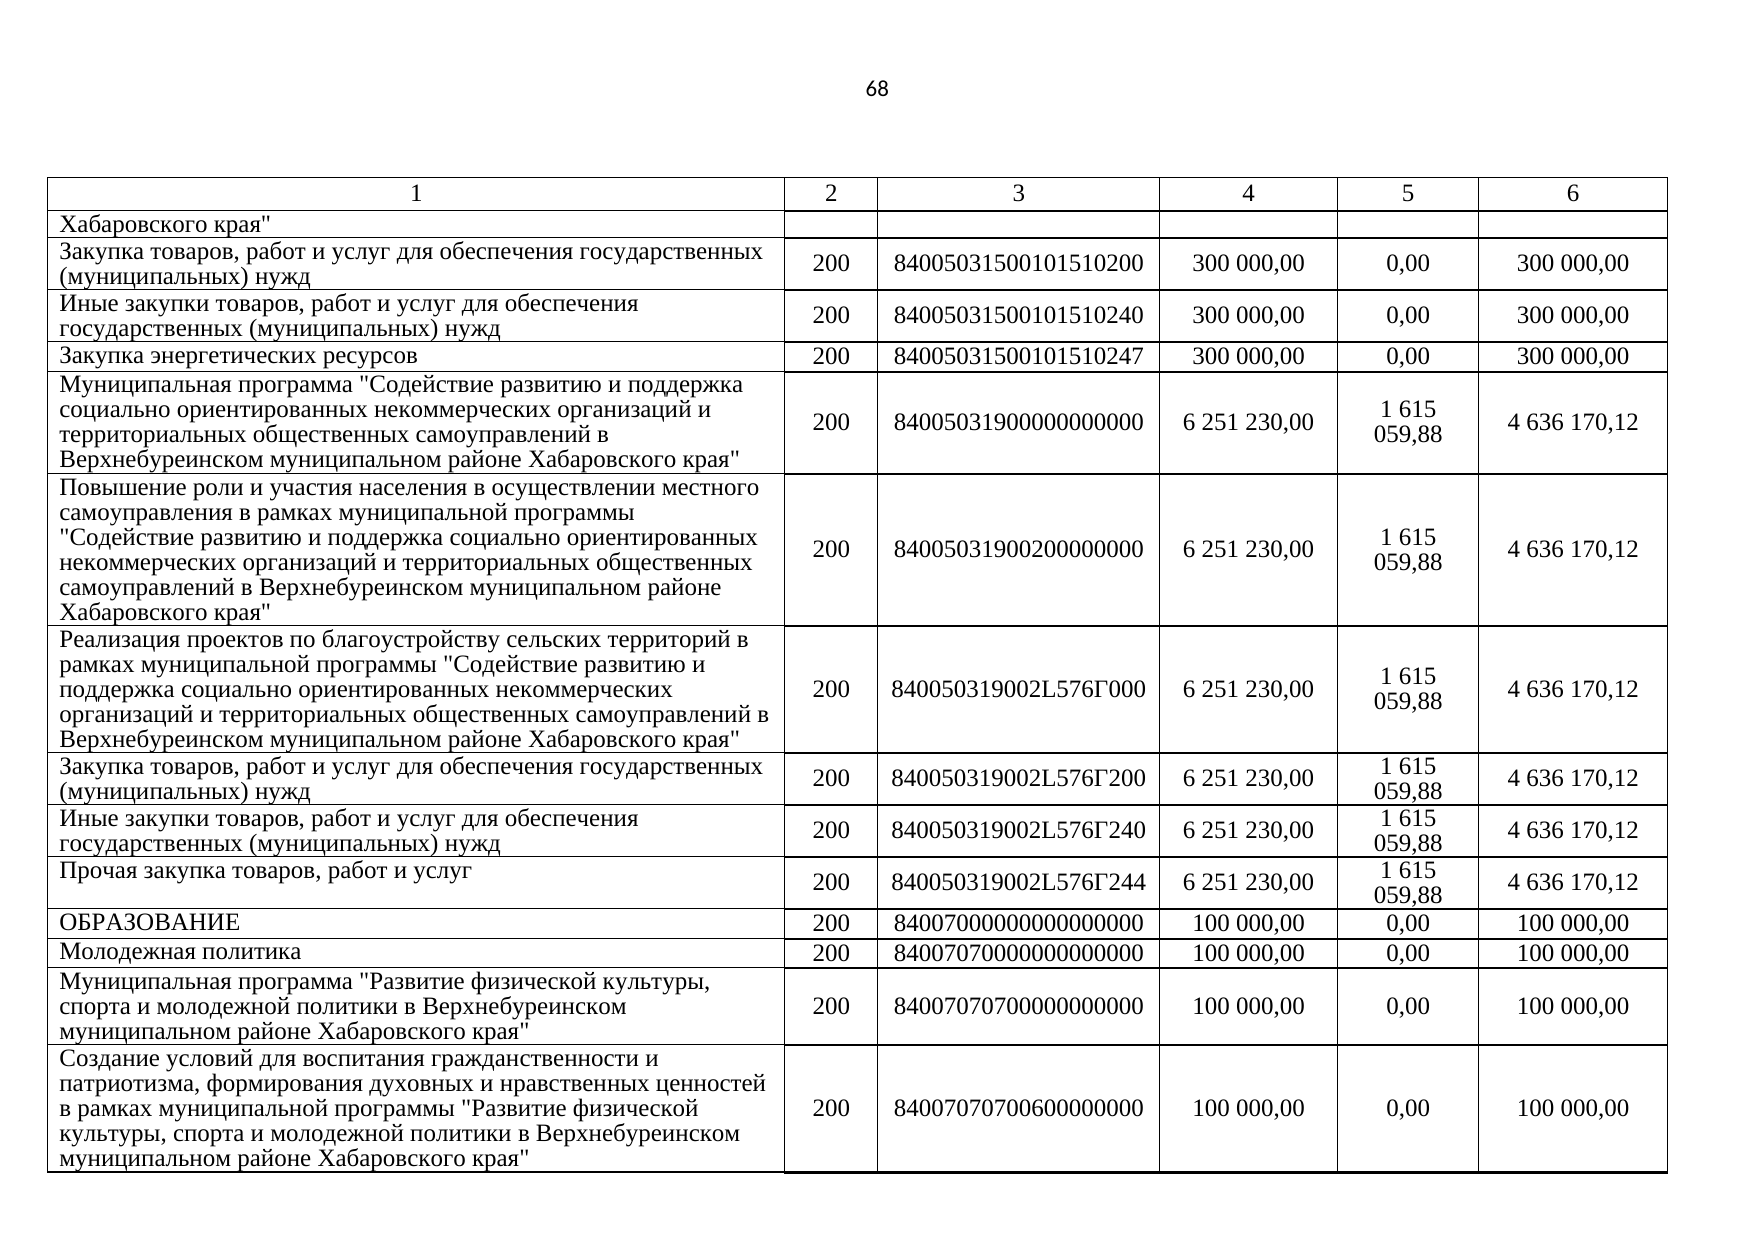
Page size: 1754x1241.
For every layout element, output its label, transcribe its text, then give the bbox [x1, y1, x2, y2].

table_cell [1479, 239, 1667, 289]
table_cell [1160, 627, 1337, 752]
table_header 5 [1338, 178, 1478, 210]
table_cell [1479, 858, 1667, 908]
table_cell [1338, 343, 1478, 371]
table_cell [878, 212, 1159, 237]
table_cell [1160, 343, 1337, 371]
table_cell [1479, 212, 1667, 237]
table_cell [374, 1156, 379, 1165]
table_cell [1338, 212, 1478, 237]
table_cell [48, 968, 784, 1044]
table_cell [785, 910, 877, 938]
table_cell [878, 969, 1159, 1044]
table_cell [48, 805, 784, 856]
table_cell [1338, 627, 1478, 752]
table_header 2 [785, 178, 877, 210]
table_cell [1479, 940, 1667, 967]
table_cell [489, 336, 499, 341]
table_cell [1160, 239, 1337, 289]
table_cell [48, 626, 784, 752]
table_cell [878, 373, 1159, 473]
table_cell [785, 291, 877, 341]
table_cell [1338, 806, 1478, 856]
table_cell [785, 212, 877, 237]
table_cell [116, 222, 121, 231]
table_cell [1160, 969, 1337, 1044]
table_header 1 [48, 178, 784, 210]
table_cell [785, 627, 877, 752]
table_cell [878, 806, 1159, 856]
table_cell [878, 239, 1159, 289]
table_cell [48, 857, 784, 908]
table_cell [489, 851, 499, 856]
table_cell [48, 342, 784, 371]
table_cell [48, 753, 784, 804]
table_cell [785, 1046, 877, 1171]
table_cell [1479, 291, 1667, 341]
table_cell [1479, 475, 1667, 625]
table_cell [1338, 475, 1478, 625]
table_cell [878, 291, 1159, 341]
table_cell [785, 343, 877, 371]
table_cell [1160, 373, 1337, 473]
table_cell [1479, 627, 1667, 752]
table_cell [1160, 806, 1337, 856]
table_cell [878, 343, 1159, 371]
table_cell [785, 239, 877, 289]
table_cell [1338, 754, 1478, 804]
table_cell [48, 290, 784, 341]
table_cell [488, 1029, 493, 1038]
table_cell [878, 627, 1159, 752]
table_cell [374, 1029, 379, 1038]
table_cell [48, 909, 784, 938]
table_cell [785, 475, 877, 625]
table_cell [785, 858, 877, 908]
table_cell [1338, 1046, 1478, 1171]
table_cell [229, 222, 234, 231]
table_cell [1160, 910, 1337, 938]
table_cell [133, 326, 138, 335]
table_header 4 [1160, 178, 1337, 210]
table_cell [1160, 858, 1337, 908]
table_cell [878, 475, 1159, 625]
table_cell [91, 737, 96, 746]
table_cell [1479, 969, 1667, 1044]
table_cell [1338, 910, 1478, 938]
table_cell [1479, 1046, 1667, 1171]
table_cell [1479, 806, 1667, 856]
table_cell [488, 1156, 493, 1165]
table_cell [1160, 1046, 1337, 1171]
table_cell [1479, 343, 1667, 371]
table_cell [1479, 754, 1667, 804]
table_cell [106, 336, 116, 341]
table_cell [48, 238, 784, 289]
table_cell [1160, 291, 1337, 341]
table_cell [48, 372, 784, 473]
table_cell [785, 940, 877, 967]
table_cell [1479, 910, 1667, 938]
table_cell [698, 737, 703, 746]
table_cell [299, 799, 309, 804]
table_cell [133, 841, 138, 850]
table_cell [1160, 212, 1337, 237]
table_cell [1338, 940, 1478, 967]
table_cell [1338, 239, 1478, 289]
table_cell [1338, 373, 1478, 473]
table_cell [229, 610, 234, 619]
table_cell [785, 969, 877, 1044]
table_header 3 [878, 178, 1159, 210]
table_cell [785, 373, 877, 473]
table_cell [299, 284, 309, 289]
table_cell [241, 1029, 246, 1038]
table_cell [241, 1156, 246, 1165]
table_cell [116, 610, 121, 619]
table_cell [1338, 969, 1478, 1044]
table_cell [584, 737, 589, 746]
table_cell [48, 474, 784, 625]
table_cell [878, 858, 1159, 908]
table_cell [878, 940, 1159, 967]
table_header 6 [1479, 178, 1667, 210]
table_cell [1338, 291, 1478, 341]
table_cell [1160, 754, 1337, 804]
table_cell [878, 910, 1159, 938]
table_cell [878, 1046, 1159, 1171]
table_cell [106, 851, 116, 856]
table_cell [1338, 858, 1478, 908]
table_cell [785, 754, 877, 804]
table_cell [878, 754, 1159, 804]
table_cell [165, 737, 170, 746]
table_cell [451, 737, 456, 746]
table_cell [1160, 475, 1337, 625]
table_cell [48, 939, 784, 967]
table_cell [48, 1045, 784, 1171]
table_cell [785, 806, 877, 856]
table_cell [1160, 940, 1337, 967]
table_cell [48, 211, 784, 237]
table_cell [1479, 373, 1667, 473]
